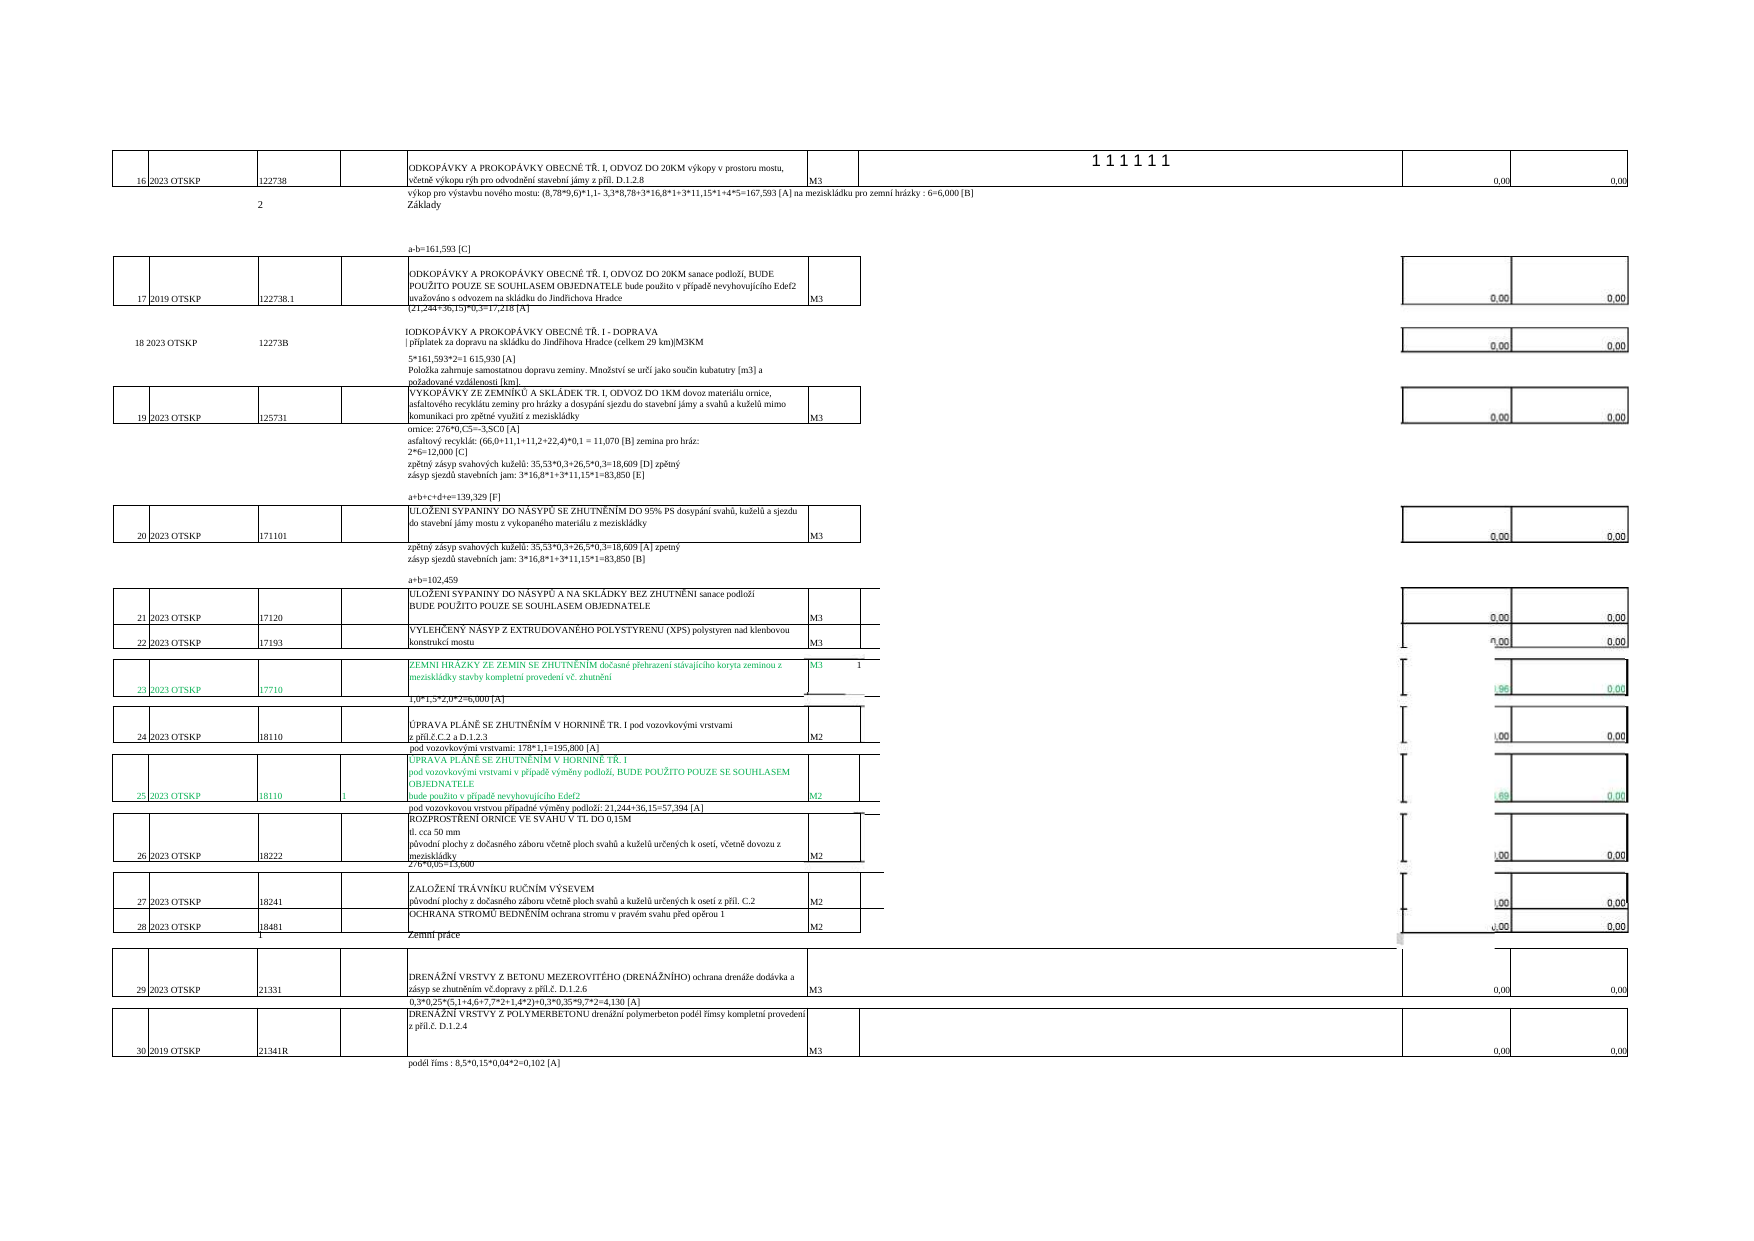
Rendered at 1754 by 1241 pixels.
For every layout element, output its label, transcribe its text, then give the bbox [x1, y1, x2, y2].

table_header 122738 [258, 151, 340, 186]
table_header 29 [113, 949, 148, 996]
picture [803, 811, 865, 872]
table_header 2023 OTSKP [149, 151, 257, 186]
table_header [341, 151, 407, 186]
table_header 2023 OTSKP [149, 949, 257, 996]
table_cell 0,00 [1403, 1009, 1510, 1056]
table_cell 0,00 [1511, 1009, 1627, 1056]
table_header ODKOPÁVKY A PROKOPÁVKY OBECNÉ TŘ. I, ODVOZ DO 20KM výkopy v prostoru mostu, včetně výkopu rýh pro odvodnění stavební jámy z příl. D.1.2.8 [408, 151, 807, 186]
table_cell [341, 1009, 407, 1056]
table_header 0,00 [1403, 949, 1510, 996]
table_header 16 [113, 151, 148, 186]
table_header 1 1 1 1 1 1 [859, 151, 1402, 186]
table_header 0,00 [1403, 151, 1510, 186]
table_header [341, 949, 407, 996]
table_cell 2019 OTSKP [149, 1009, 257, 1056]
table_cell [860, 1009, 1402, 1056]
table_header 0,00 [1511, 949, 1627, 996]
table_header 0,00 [1511, 151, 1627, 186]
picture [803, 654, 865, 659]
table_cell [1403, 997, 1628, 1008]
table_header M3 [808, 949, 859, 996]
picture [1400, 256, 1629, 543]
table_header DRENÁŽNÍ VRSTVY Z BETONU MEZEROVITÉHO (DRENÁŽNÍHO) ochrana drenáže dodávka a zásyp se zhutněním vč.dopravy z příl.č. D.1.2.6 [408, 949, 807, 996]
table_header 21331 [258, 949, 340, 996]
table_cell DRENÁŽNÍ VRSTVY Z POLYMERBETONU drenážní polymerbeton podél římsy kompletní provedení z příl.č. D.1.2.4 [408, 1009, 807, 1056]
picture [1396, 587, 1633, 949]
table_cell 30 [113, 1009, 148, 1056]
table_cell 21341R [258, 1009, 340, 1056]
table_header M3 [808, 151, 858, 186]
table_cell M3 [808, 1009, 859, 1056]
table_header [859, 949, 1402, 996]
picture [803, 692, 865, 742]
